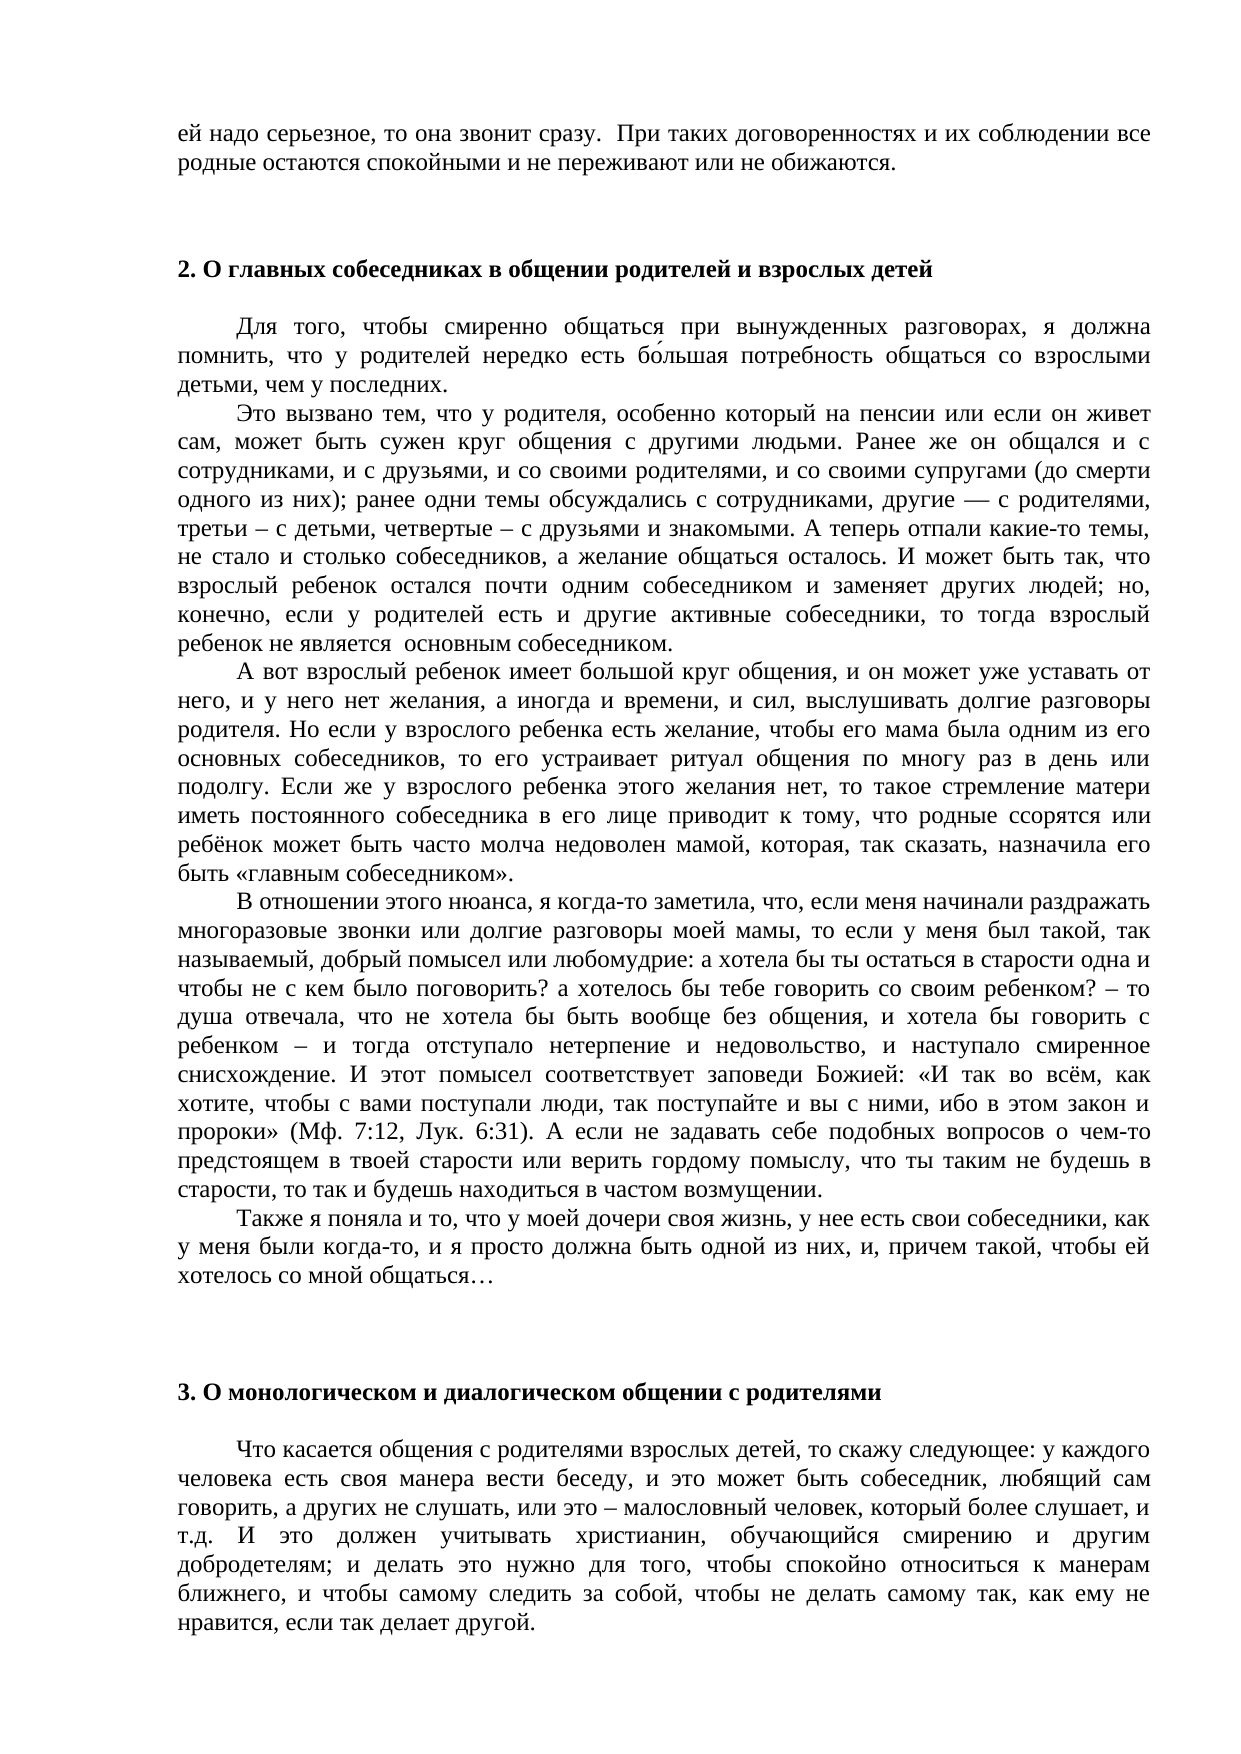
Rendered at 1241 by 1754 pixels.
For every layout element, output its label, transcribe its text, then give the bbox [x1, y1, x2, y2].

text В отношении этого нюанса, я когда-то заметила, что, если меня начинали раздражать многоразовые звонки или долгие разговоры моей мамы, то если у меня был такой, так называемый, добрый помысел или любомудрие: а хотела бы ты остаться в старости одна и чтобы не с кем было поговорить? а хотелось бы тебе говорить со своим ребенком? – то душа отвечала, что не хотела бы быть вообще без общения, и хотела бы говорить с ребенком – и тогда отступало нетерпение и недовольство, и наступало смиренное снисхождение. И этот помысел соответствует заповеди Божией: «И так во всём, как хотите, чтобы с вами поступали люди, так поступайте и вы с ними, ибо в этом закон и пророки» (Мф. 7:12, Лук. 6:31). А если не задавать себе подобных вопросов о чем-то предстоящем в твоей старости или верить гордому помыслу, что ты таким не будешь в старости, то так и будешь находиться в частом возмущении. [177, 886, 1152, 1203]
text Что касается общения с родителями взрослых детей, то скажу следующее: у каждого человека есть своя манера вести беседу, и это может быть собеседник, любящий сам говорить, а других не слушать, или это – малословный человек, который более слушает, и т.д. И это должен учитывать христианин, обучающийся смирению и другим добродетелям; и делать это нужно для того, чтобы спокойно относиться к манерам ближнего, и чтобы самому следить за собой, чтобы не делать самому так, как ему не нравится, если так делает другой. [177, 1434, 1152, 1636]
subtitle 3. О монологическом и диалогическом общении с родителями [177, 1377, 1152, 1406]
subtitle 2. О главных собеседниках в общении родителей и взрослых детей [177, 254, 1152, 283]
text Также я поняла и то, что у моей дочери своя жизнь, у нее есть свои собеседники, как у меня были когда-то, и я просто должна быть одной из них, и, причем такой, чтобы ей хотелось со мной общаться… [177, 1203, 1152, 1289]
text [177, 118, 1152, 176]
text Это вызвано тем, что у родителя, особенно который на пенсии или если он живет сам, может быть сужен круг общения с другими людьми. Ранее же он общался и с сотрудниками, и с друзьями, и со своими родителями, и со своими супругами (до смерти одного из них); ранее одни темы обсуждались с сотрудниками, другие — с родителями, третьи – с детьми, четвертые – с друзьями и знакомыми. А теперь отпали какие-то темы, не стало и столько собеседников, а желание общаться осталось. И может быть так, что взрослый ребенок остался почти одним собеседником и заменяет других людей; но, конечно, если у родителей есть и другие активные собеседники, то тогда взрослый ребенок не является основным собеседником. [177, 398, 1152, 656]
text Для того, чтобы смиренно общаться при вынужденных разговорах, я должна помнить, что у родителей нередко есть бо́льшая потребность общаться со взрослыми детьми, чем у последних. [177, 311, 1152, 398]
text А вот взрослый ребенок имеет большой круг общения, и он может уже уставать от него, и у него нет желания, а иногда и времени, и сил, выслушивать долгие разговоры родителя. Но если у взрослого ребенка есть желание, чтобы его мама была одним из его основных собеседников, то его устраивает ритуал общения по многу раз в день или подолгу. Если же у взрослого ребенка этого желания нет, то такое стремление матери иметь постоянного собеседника в его лице приводит к тому, что родные ссорятся или ребёнок может быть часто молча недоволен мамой, которая, так сказать, назначила его быть «главным собеседником». [177, 656, 1152, 886]
